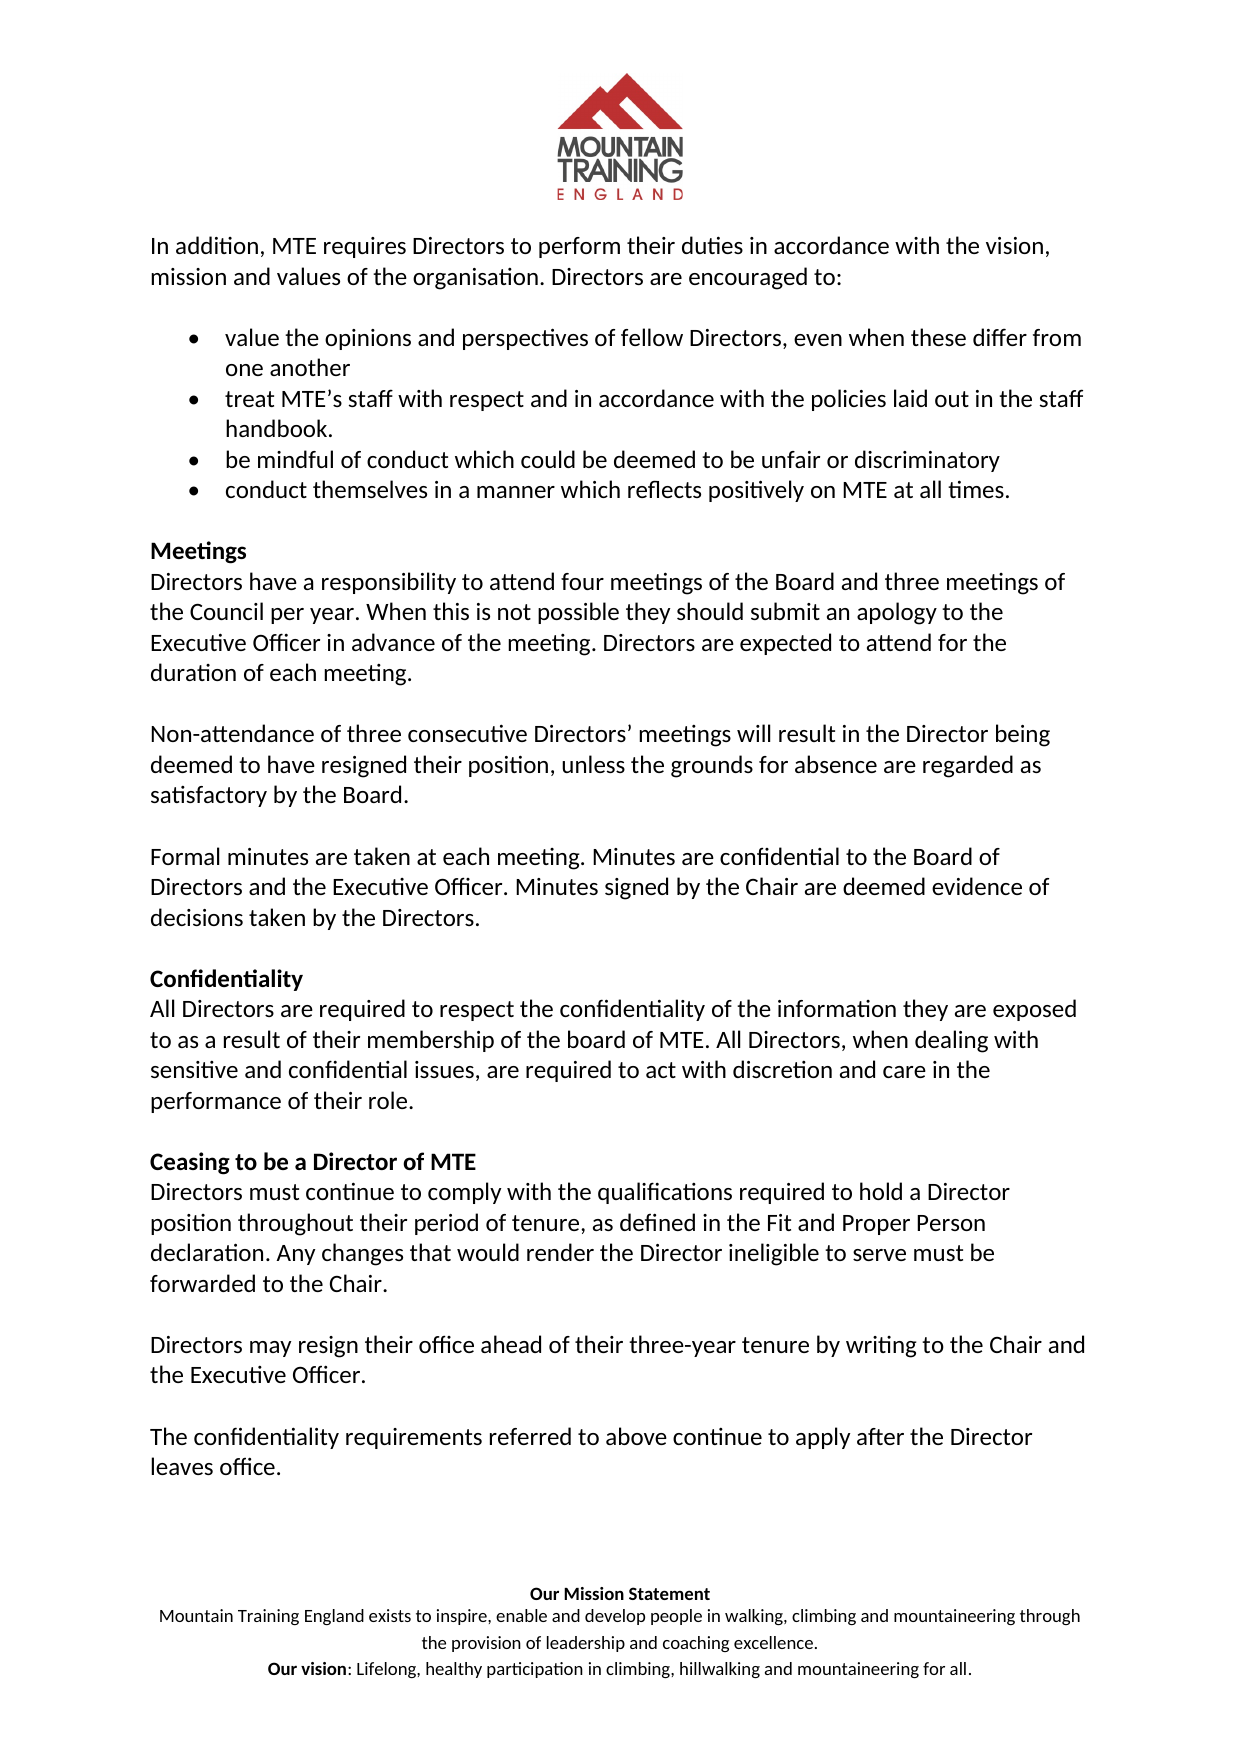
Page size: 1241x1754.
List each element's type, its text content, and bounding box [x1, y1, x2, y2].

text Formal minutes are taken at each meeting. Minutes are confidential to the Board of Directors and the Executive Officer. Minutes signed by the Chair are deemed evidence of decisions taken by the Directors. [150, 841, 1090, 932]
text Directors may resign their office ahead of their three-year tenure by writing to the Chair and the Executive Officer. [150, 1329, 1090, 1390]
text The confidentiality requirements referred to above continue to apply after the Director leaves office. [150, 1421, 1090, 1482]
text Confidentiality [150, 963, 1090, 993]
text In addition, MTE requires Directors to perform their duties in accordance with the vision, mission and values of the organisation. Directors are encouraged to: [150, 230, 1090, 291]
list value the opinions and perspectives of fellow Directors, even when these differ from one another [187, 322, 1090, 383]
text Meetings [150, 536, 1090, 566]
text Directors have a responsibility to attend four meetings of the Board and three meetings of the Council per year. When this is not possible they should submit an apology to the Executive Officer in advance of the meeting. Directors are expected to attend for the duration of each meeting. [150, 566, 1090, 688]
list be mindful of conduct which could be deemed to be unfair or discriminatory [187, 444, 1090, 474]
picture [557, 73, 683, 200]
text Ceasing to be a Director of MTE [150, 1146, 1090, 1176]
list treat MTE’s staff with respect and in accordance with the policies laid out in the staff handbook. [187, 383, 1090, 444]
list conduct themselves in a manner which reflects positively on MTE at all times. [187, 474, 1090, 505]
text Non-attendance of three consecutive Directors’ meetings will result in the Director being deemed to have resigned their position, unless the grounds for absence are regarded as satisfactory by the Board. [150, 719, 1090, 810]
text All Directors are required to respect the confidentiality of the information they are exposed to as a result of their membership of the board of MTE. All Directors, when dealing with sensitive and confidential issues, are required to act with discretion and care in the performance of their role. [150, 993, 1090, 1115]
text Directors must continue to comply with the qualifications required to hold a Director position throughout their period of tenure, as defined in the Fit and Proper Person declaration. Any changes that would render the Director ineligible to serve must be forwarded to the Chair. [150, 1176, 1090, 1298]
